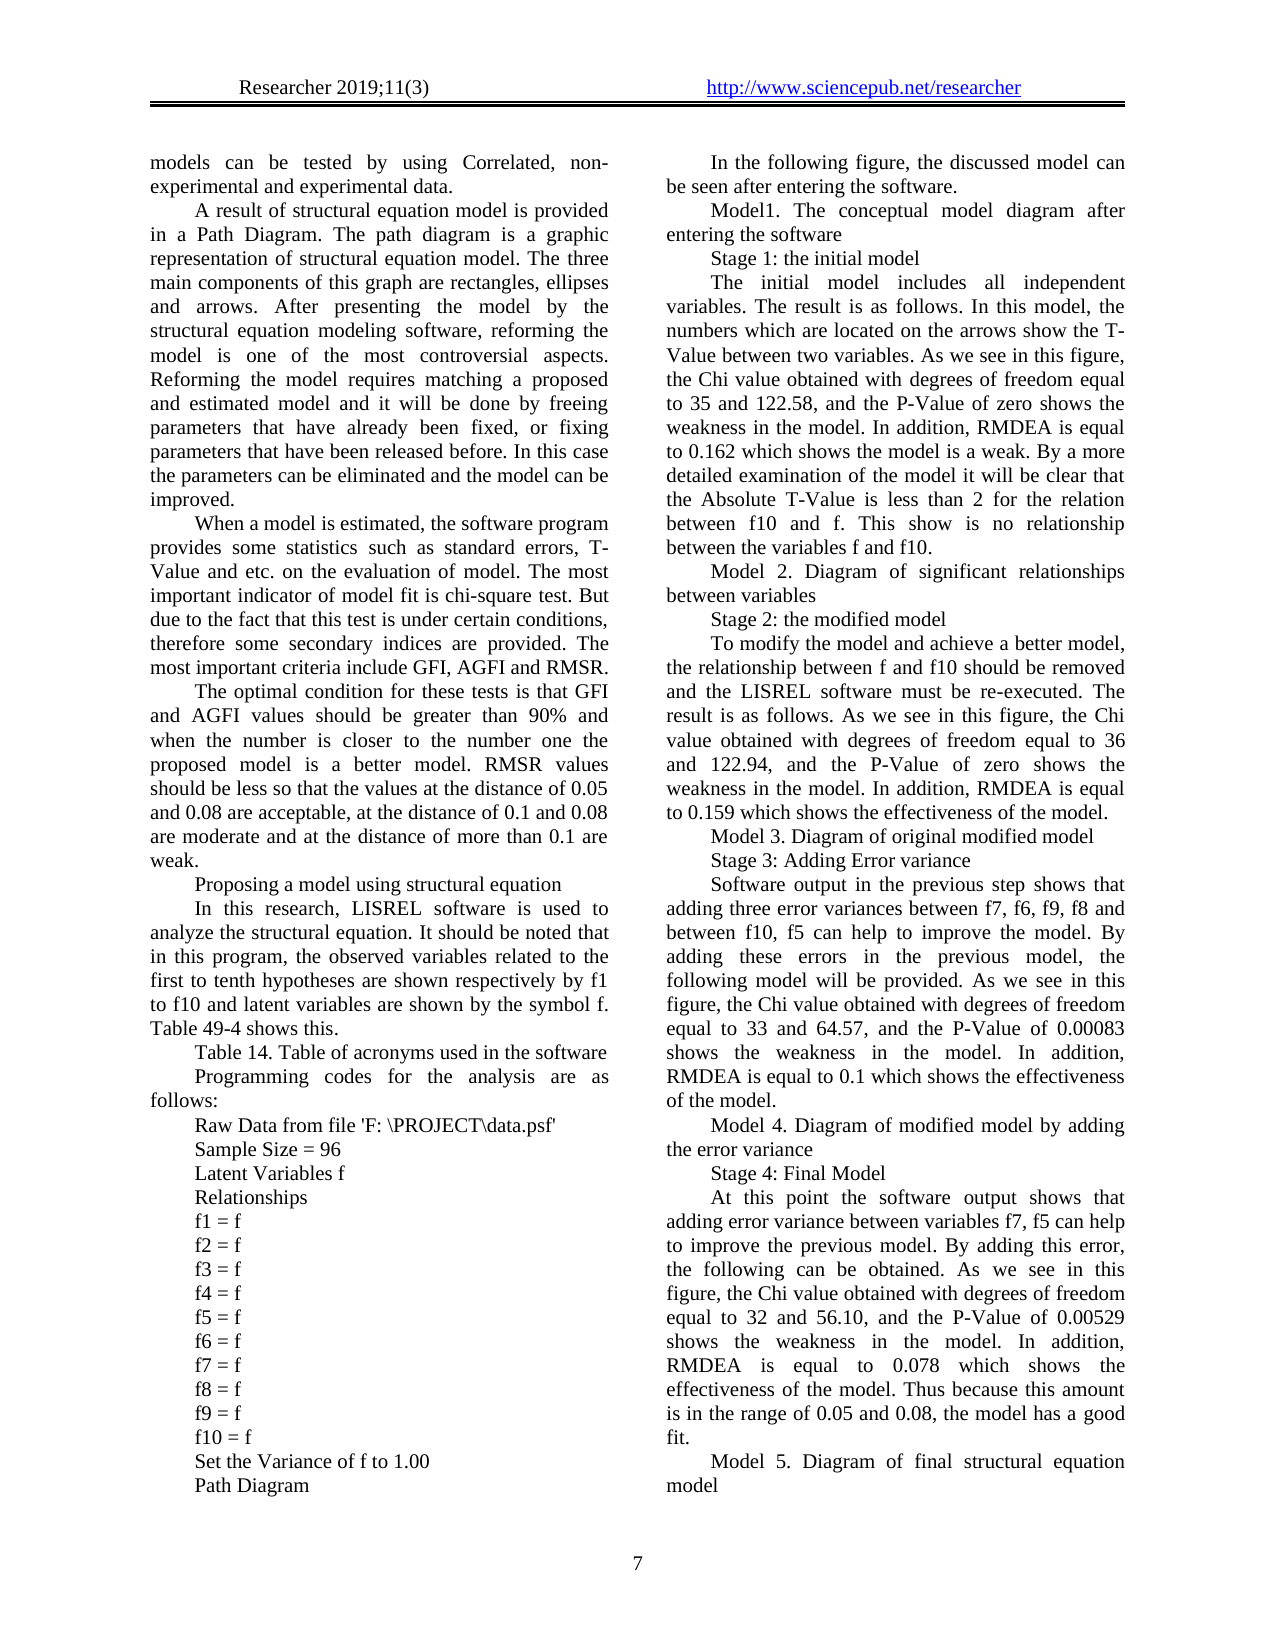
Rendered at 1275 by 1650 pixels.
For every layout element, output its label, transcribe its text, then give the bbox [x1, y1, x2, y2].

text Set the Variance of f to 1.00 [150, 1449, 609, 1473]
text At this point the software output shows that adding error variance between variables f7, f5 can help to improve the previous model. By adding this error, the following can be obtained. As we see in this figure, the Chi value obtained with degrees of freedom equal to 32 and 56.10, and the P-Value of 0.00529 shows the weakness in the model. In addition, RMDEA is equal to 0.078 which shows the effectiveness of the model. Thus because this amount is in the range of 0.05 and 0.08, the model has a good fit. [666, 1185, 1125, 1449]
text f5 = f [150, 1305, 609, 1329]
text Software output in the previous step shows that adding three error variances between f7, f6, f9, f8 and between f10, f5 can help to improve the model. By adding these errors in the previous model, the following model will be provided. As we see in this figure, the Chi value obtained with degrees of freedom equal to 33 and 64.57, and the P-Value of 0.00083 shows the weakness in the model. In addition, RMDEA is equal to 0.1 which shows the effectiveness of the model. [666, 872, 1125, 1112]
text Relationships [150, 1185, 609, 1209]
text The optimal condition for these tests is that GFI and AGFI values should be greater than 90% and when the number is closer to the number one the proposed model is a better model. RMSR values should be less so that the values at the distance of 0.05 and 0.08 are acceptable, at the distance of 0.1 and 0.08 are moderate and at the distance of more than 0.1 are weak. [150, 679, 609, 872]
text f8 = f [150, 1377, 609, 1401]
text Model 2. Diagram of significant relationships between variables [666, 559, 1125, 607]
text f9 = f [150, 1401, 609, 1425]
text f2 = f [150, 1233, 609, 1257]
text Latent Variables f [150, 1161, 609, 1185]
text When a model is estimated, the software program provides some statistics such as standard errors, T-Value and etc. on the evaluation of model. The most important indicator of model fit is chi-square test. But due to the fact that this test is under certain conditions, therefore some secondary indices are provided. The most important criteria include GFI, AGFI and RMSR. [150, 511, 609, 679]
text In the following figure, the discussed model can be seen after entering the software. [666, 150, 1125, 198]
text Model 4. Diagram of modified model by adding the error variance [666, 1112, 1125, 1161]
text Programming codes for the analysis are as follows: [150, 1064, 609, 1112]
text Stage 4: Final Model [666, 1161, 1125, 1185]
text Table 14. Table of acronyms used in the software [150, 1040, 609, 1064]
text Stage 1: the initial model [666, 246, 1125, 270]
text f4 = f [150, 1281, 609, 1305]
text In this research, LISREL software is used to analyze the structural equation. It should be noted that in this program, the observed variables related to the first to tenth hypotheses are shown respectively by f1 to f10 and latent variables are shown by the symbol f. Table 49-4 shows this. [150, 896, 609, 1040]
text Path Diagram [150, 1473, 609, 1497]
text Sample Size = 96 [150, 1137, 609, 1161]
text f7 = f [150, 1353, 609, 1377]
text A result of structural equation model is provided in a Path Diagram. The path diagram is a graphic representation of structural equation model. The three main components of this graph are rectangles, ellipses and arrows. After presenting the model by the structural equation modeling software, reforming the model is one of the most controversial aspects. Reforming the model requires matching a proposed and estimated model and it will be done by freeing parameters that have already been fixed, or fixing parameters that have been released before. In this case the parameters can be eliminated and the model can be improved. [150, 198, 609, 511]
text f6 = f [150, 1329, 609, 1353]
text f10 = f [150, 1425, 609, 1449]
text Stage 2: the modified model [666, 607, 1125, 631]
text Stage 3: Adding Error variance [666, 848, 1125, 872]
text Model 3. Diagram of original modified model [666, 824, 1125, 848]
text The initial model includes all independent variables. The result is as follows. In this model, the numbers which are located on the arrows show the T-Value between two variables. As we see in this figure, the Chi value obtained with degrees of freedom equal to 35 and 122.58, and the P-Value of zero shows the weakness in the model. In addition, RMDEA is equal to 0.162 which shows the model is a weak. By a more detailed examination of the model it will be clear that the Absolute T-Value is less than 2 for the relation between f10 and f. This show is no relationship between the variables f and f10. [666, 270, 1125, 559]
text f3 = f [150, 1257, 609, 1281]
text Raw Data from file 'F: \PROJECT\data.psf' [150, 1112, 609, 1137]
text f1 = f [150, 1209, 609, 1233]
text Model1. The conceptual model diagram after entering the software [666, 198, 1125, 246]
text Model 5. Diagram of final structural equation model [666, 1449, 1125, 1497]
text To modify the model and achieve a better model, the relationship between f and f10 should be removed and the LISREL software must be re-executed. The result is as follows. As we see in this figure, the Chi value obtained with degrees of freedom equal to 36 and 122.94, and the P-Value of zero shows the weakness in the model. In addition, RMDEA is equal to 0.159 which shows the effectiveness of the model. [666, 631, 1125, 824]
text Proposing a model using structural equation [150, 872, 609, 896]
